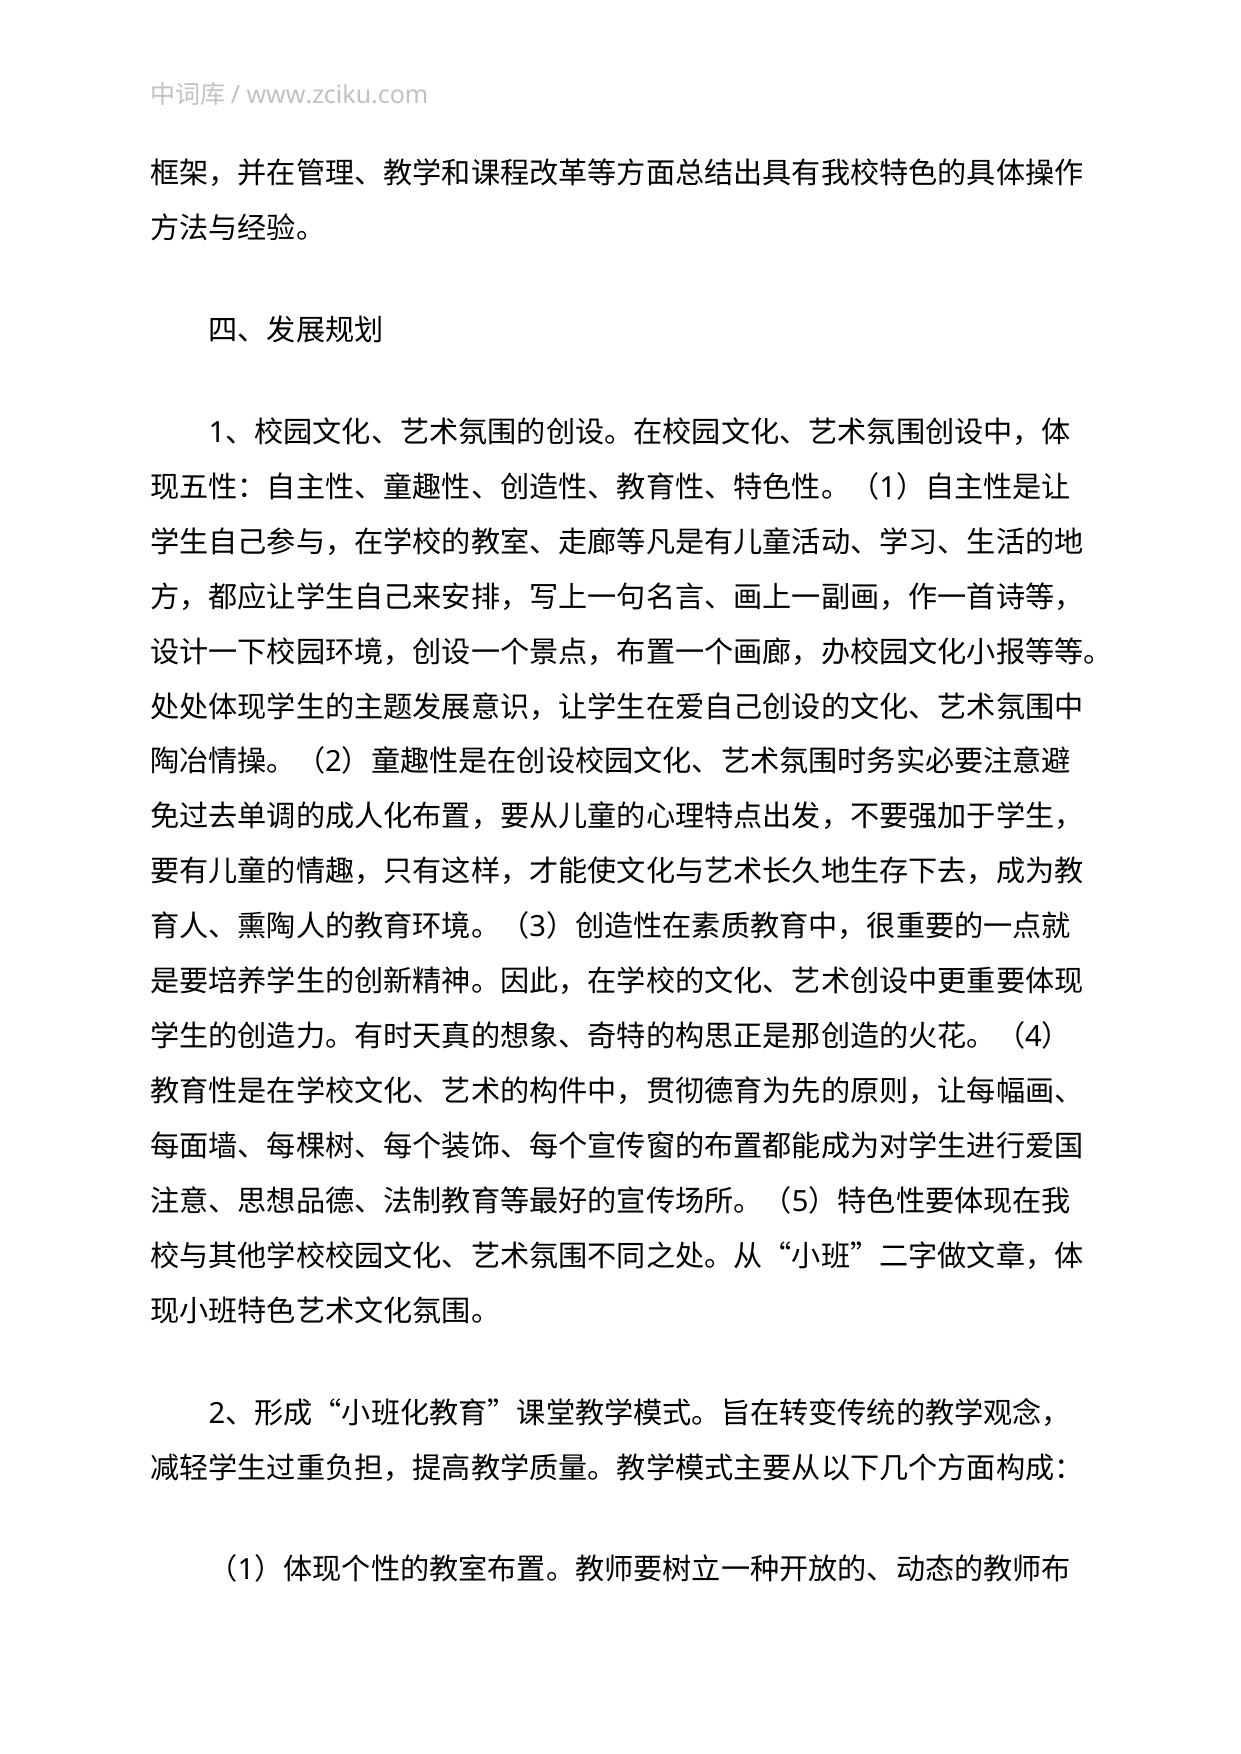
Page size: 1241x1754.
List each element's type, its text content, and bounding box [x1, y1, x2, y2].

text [150, 1546, 1090, 1588]
text 1、校园文化、艺术氛围的创设。在校园文化、艺术氛围创设中，体现五性：自主性、童趣性、创造性、教育性、特色性。（1）自主性是让学生自己参与，在学校的教室、走廊等凡是有儿童活动、学习、生活的地方，都应让学生自己来安排，写上一句名言、画上一副画，作一首诗等，设计一下校园环境，创设一个景点，布置一个画廊，办校园文化小报等等。处处体现学生的主题发展意识，让学生在爱自己创设的文化、艺术氛围中陶冶情操。（2）童趣性是在创设校园文化、艺术氛围时务实必要注意避免过去单调的成人化布置，要从儿童的心理特点出发，不要强加于学生，要有儿童的情趣，只有这样，才能使文化与艺术长久地生存下去，成为教育人、熏陶人的教育环境。（3）创造性在素质教育中，很重要的一点就是要培养学生的创新精神。因此，在学校的文化、艺术创设中更重要体现学生的创造力。有时天真的想象、奇特的构思正是那创造的火花。（4）教育性是在学校文化、艺术的构件中，贯彻德育为先的原则，让每幅画、每面墙、每棵树、每个装饰、每个宣传窗的布置都能成为对学生进行爱国注意、思想品德、法制教育等最好的宣传场所。（5）特色性要体现在我校与其他学校校园文化、艺术氛围不同之处。从“小班”二字做文章，体现小班特色艺术文化氛围。 [150, 408, 1090, 1330]
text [150, 150, 1090, 247]
text 2、形成“小班化教育”课堂教学模式。旨在转变传统的教学观念，减轻学生过重负担，提高教学质量。教学模式主要从以下几个方面构成： [150, 1389, 1090, 1486]
text 四、发展规划 [150, 307, 1090, 349]
